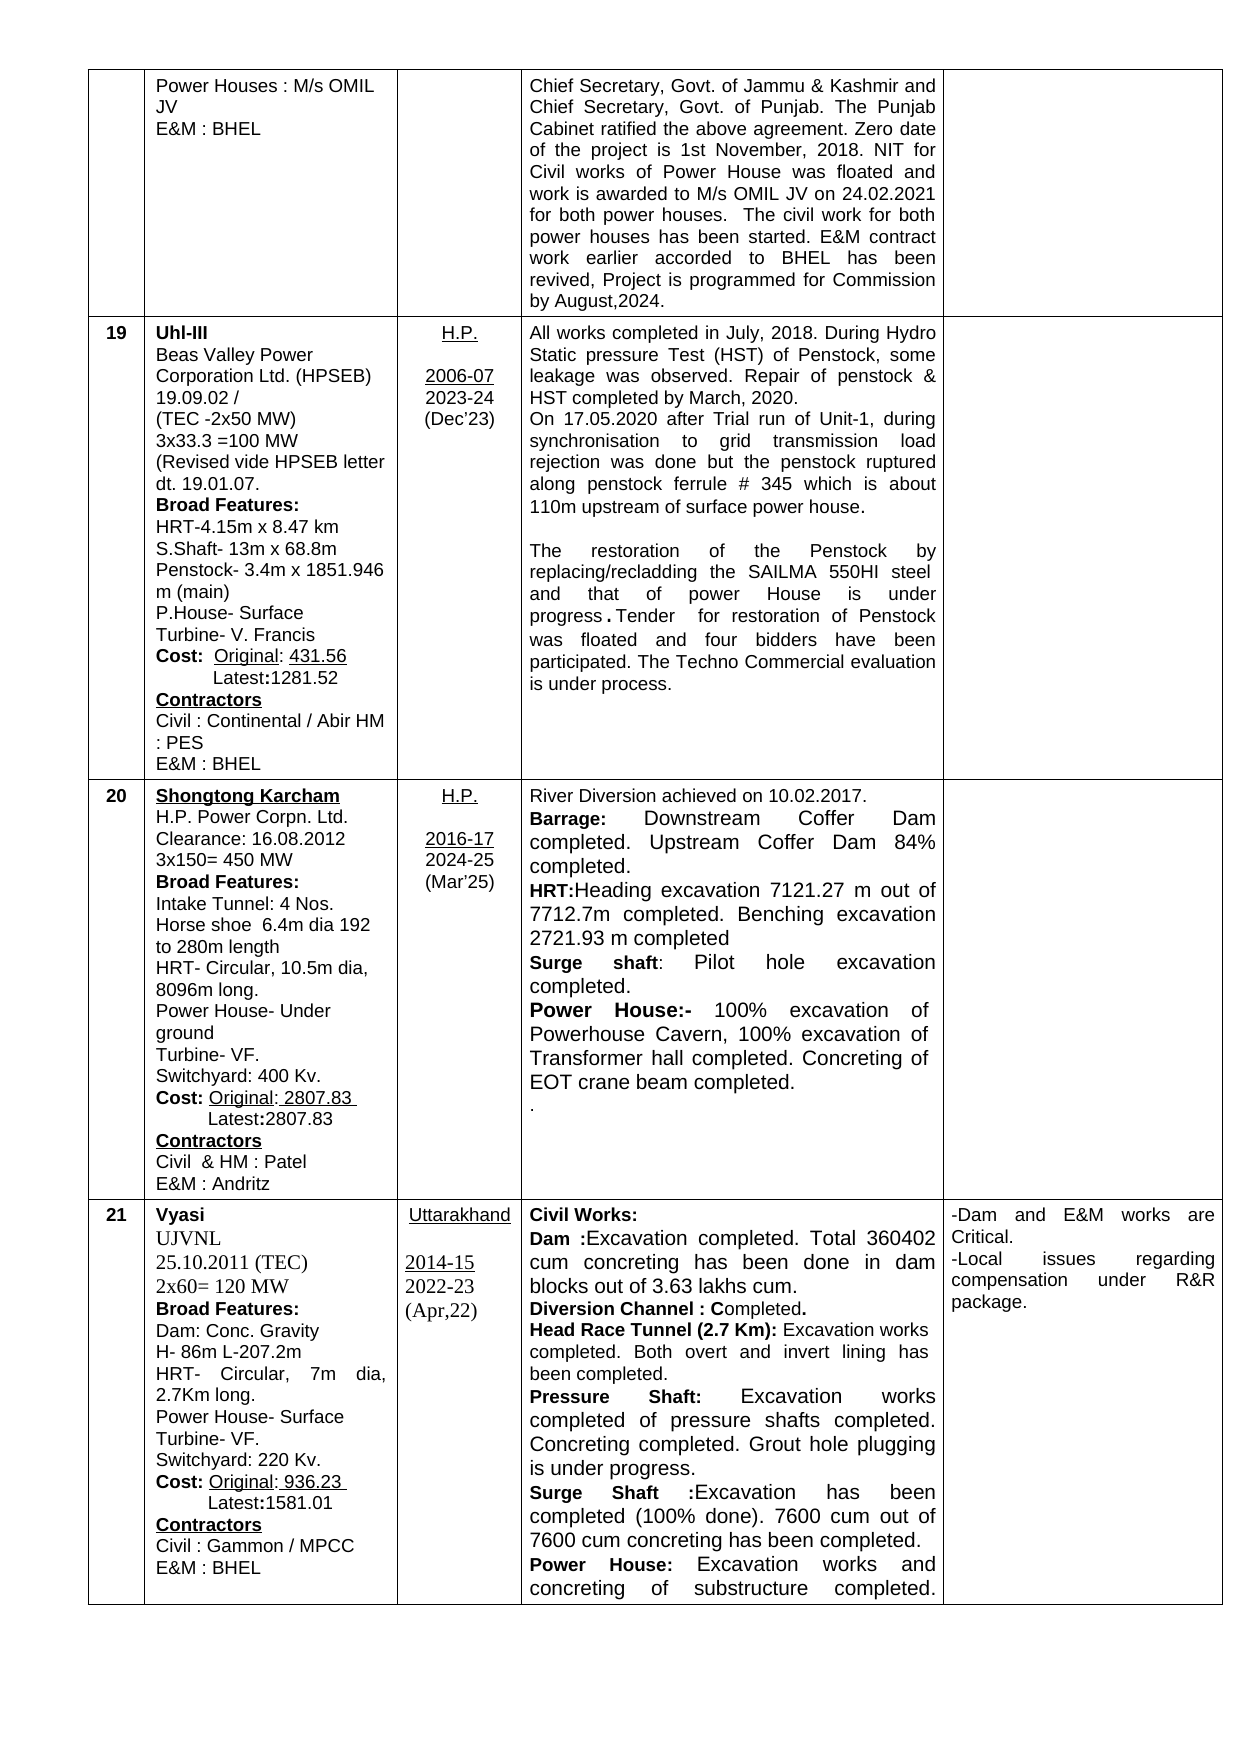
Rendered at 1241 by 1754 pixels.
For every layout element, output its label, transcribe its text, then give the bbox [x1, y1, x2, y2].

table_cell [944, 1200, 1222, 1604]
table_cell Uhl-III Beas Valley Power Corporation Ltd. (HPSEB) 19.09.02 / (TEC -2x50 MW) 3x33.3 =100 MW (Revised vide HPSEB letter dt. 19.01.07. Broad Features: HRT-4.15m x 8.47 km S.Shaft- 13m x 68.8m Penstock- 3.4m x 1851.946 m (main) P.House- Surface Turbine- V. Francis Cost: Original: 431.56 Latest:1281.52 Contractors Civil : Continental / Abir HM : PES E&M : BHEL [145, 317, 397, 779]
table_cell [522, 70, 943, 316]
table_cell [522, 1200, 943, 1604]
table_cell [944, 70, 1222, 316]
table_cell [944, 317, 1222, 779]
table_cell River Diversion achieved on 10.02.2017. Barrage: Downstream Coffer Dam completed. Upstream Coffer Dam 84% completed. HRT:Heading excavation 7121.27 m out of 7712.7m completed. Benching excavation 2721.93 m completed Surge shaft: Pilot hole excavation completed. Power House:- 100% excavation of Powerhouse Cavern, 100% excavation of Transformer hall completed. Concreting of EOT crane beam completed. . [522, 780, 943, 1199]
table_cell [398, 1200, 521, 1604]
table_cell All works completed in July, 2018. During Hydro Static pressure Test (HST) of Penstock, some leakage was observed. Repair of penstock & HST completed by March, 2020. On 17.05.2020 after Trial run of Unit-1, during synchronisation to grid transmission load rejection was done but the penstock ruptured along penstock ferrule # 345 which is about 110m upstream of surface power house. The restoration of the Penstock by replacing/recladding the SAILMA 550HI steel and that of power House is under progress.Tender for restoration of Penstock was floated and four bidders have been participated. The Techno Commercial evaluation is under process. [522, 317, 943, 779]
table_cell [145, 1200, 397, 1604]
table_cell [145, 70, 397, 316]
table_cell 18 [89, 70, 144, 316]
table_cell 19 [89, 317, 144, 779]
table_cell 21 [89, 1200, 144, 1604]
table_cell Shongtong Karcham H.P. Power Corpn. Ltd. Clearance: 16.08.2012 3x150= 450 MW Broad Features: Intake Tunnel: 4 Nos. Horse shoe 6.4m dia 192 to 280m length HRT- Circular, 10.5m dia, 8096m long. Power House- Under ground Turbine- VF. Switchyard: 400 Kv. Cost: Original: 2807.83 Latest:2807.83 Contractors Civil & HM : Patel E&M : Andritz [145, 780, 397, 1199]
table_cell H.P. 2016-17 2024-25 (Mar’25) [398, 780, 521, 1199]
table_cell 20 [89, 780, 144, 1199]
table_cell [398, 70, 521, 316]
table_cell H.P. 2006-07 2023-24 (Dec’23) [398, 317, 521, 779]
table_cell [944, 780, 1222, 1199]
